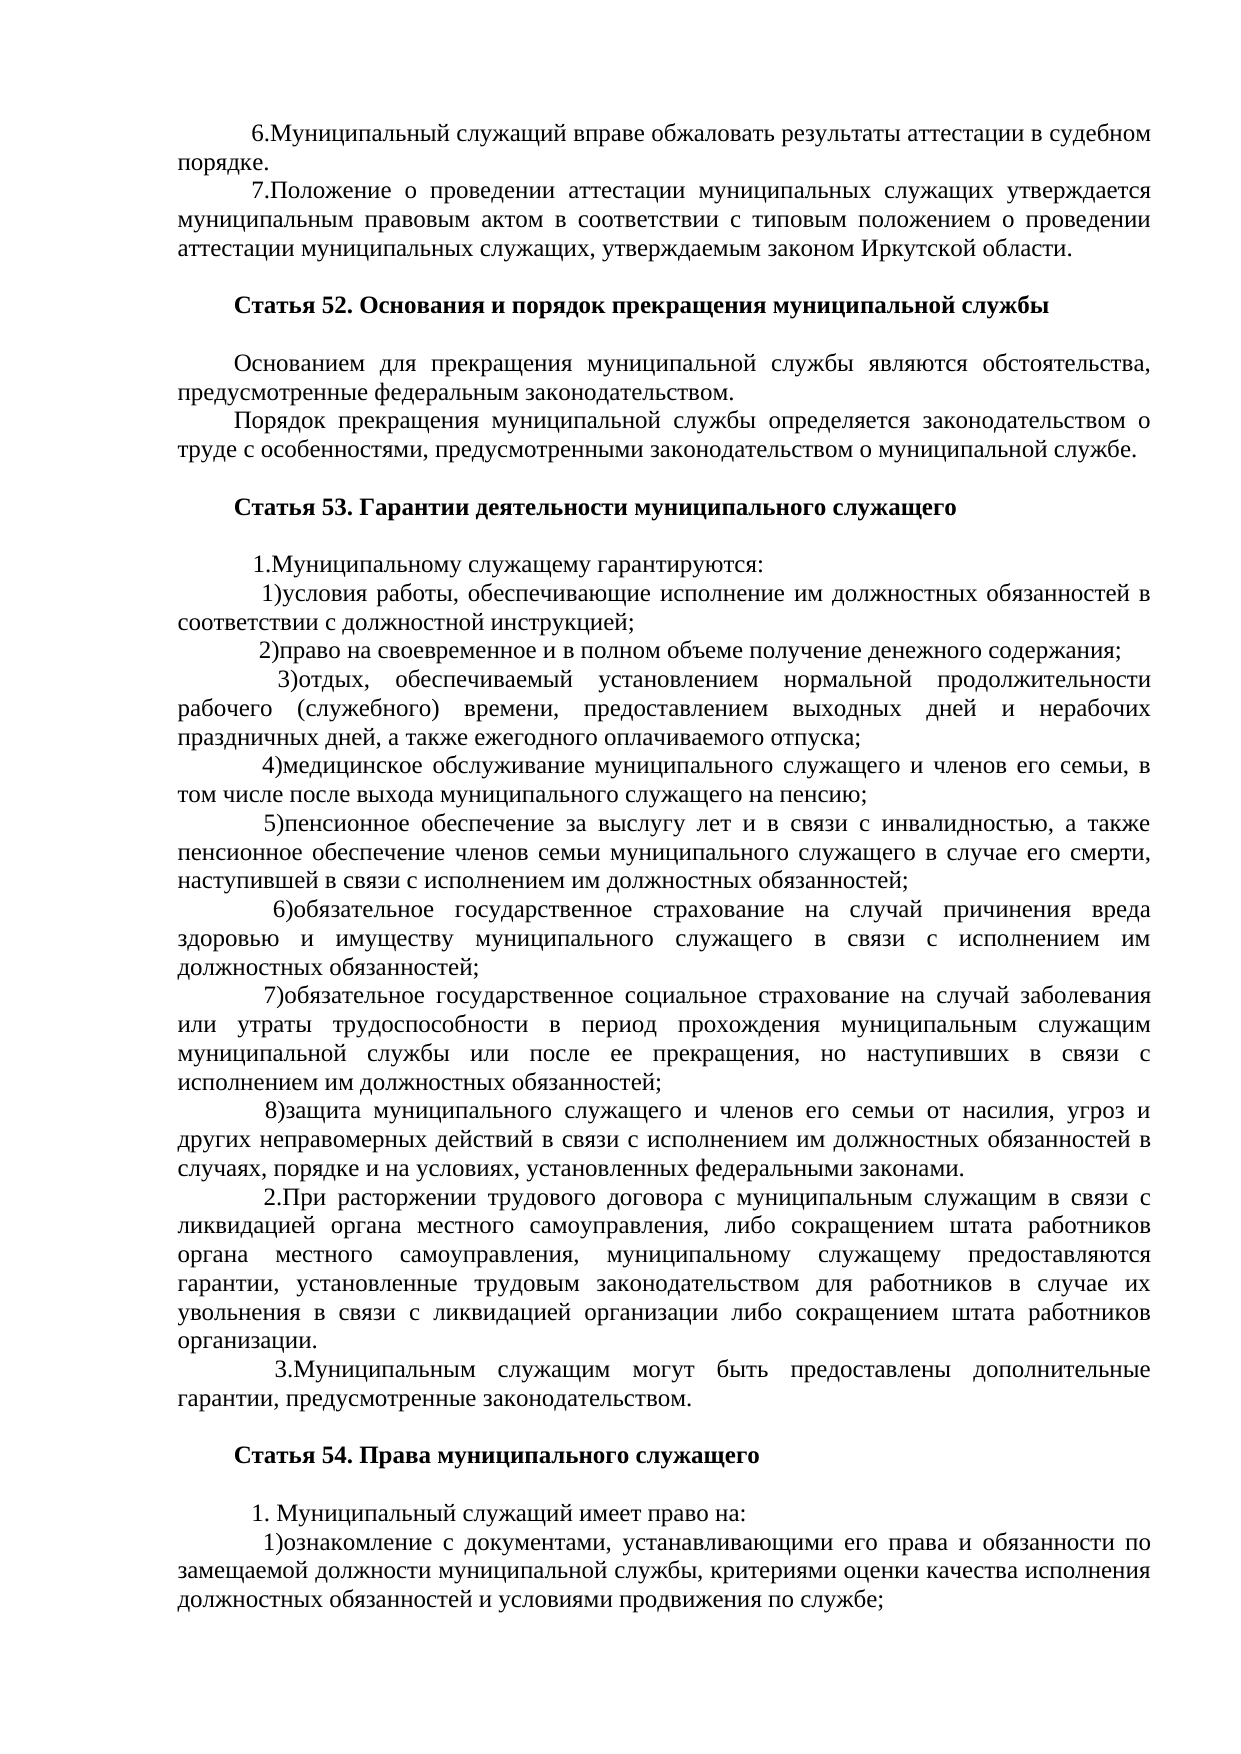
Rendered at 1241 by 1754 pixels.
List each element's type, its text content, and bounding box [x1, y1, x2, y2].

text 1)условия работы, обеспечивающие исполнение им должностных обязанностей в соответствии с должностной инструкцией; [177, 578, 1152, 636]
text 8)защита муниципального служащего и членов его семьи от насилия, угроз и других неправомерных действий в связи с исполнением им должностных обязанностей в случаях, порядке и на условиях, установленных федеральными законами. [177, 1096, 1152, 1182]
text 3)отдых, обеспечиваемый установлением нормальной продолжительности рабочего (служебного) времени, предоставлением выходных дней и нерабочих праздничных дней, а также ежегодного оплачиваемого отпуска; [177, 664, 1152, 751]
text 3.Муниципальным служащим могут быть предоставлены дополнительные гарантии, предусмотренные законодательством. [177, 1354, 1152, 1412]
text 6)обязательное государственное страхование на случай причинения вреда здоровью и имуществу муниципального служащего в связи с исполнением им должностных обязанностей; [177, 894, 1152, 981]
text 1. Муниципальный служащий имеет право на: [177, 1498, 1152, 1527]
text Порядок прекращения муниципальной службы определяется законодательством о труде с особенностями, предусмотренными законодательством о муниципальной службе. [177, 406, 1152, 463]
text 1)ознакомление с документами, устанавливающими его права и обязанности по замещаемой должности муниципальной службы, критериями оценки качества исполнения должностных обязанностей и условиями продвижения по службе; [177, 1527, 1152, 1613]
text 2.При расторжении трудового договора с муниципальным служащим в связи с ликвидацией органа местного самоуправления, либо сокращением штата работников органа местного самоуправления, муниципальному служащему предоставляются гарантии, установленные трудовым законодательством для работников в случае их увольнения в связи с ликвидацией организации либо сокращением штата работников организации. [177, 1182, 1152, 1354]
text Основанием для прекращения муниципальной службы являются обстоятельства, предусмотренные федеральным законодательством. [177, 348, 1152, 406]
text 1.Муниципальному служащему гарантируются: [177, 549, 1152, 578]
text Статья 52. Основания и порядок прекращения муниципальной службы [177, 291, 1152, 319]
text 7)обязательное государственное социальное страхование на случай заболевания или утраты трудоспособности в период прохождения муниципальным служащим муниципальной службы или после ее прекращения, но наступивших в связи с исполнением им должностных обязанностей; [177, 981, 1152, 1096]
text Статья 54. Права муниципального служащего [177, 1441, 1152, 1469]
text 6.Муниципальный служащий вправе обжаловать результаты аттестации в судебном порядке. [177, 118, 1152, 176]
text Статья 53. Гарантии деятельности муниципального служащего [177, 492, 1152, 521]
text 7.Положение о проведении аттестации муниципальных служащих утверждается муниципальным правовым актом в соответствии с типовым положением о проведении аттестации муниципальных служащих, утверждаемым законом Иркутской области. [177, 176, 1152, 262]
text 5)пенсионное обеспечение за выслугу лет и в связи с инвалидностью, а также пенсионное обеспечение членов семьи муниципального служащего в случае его смерти, наступившей в связи с исполнением им должностных обязанностей; [177, 808, 1152, 894]
text 2)право на своевременное и в полном объеме получение денежного содержания; [177, 636, 1152, 664]
text 4)медицинское обслуживание муниципального служащего и членов его семьи, в том числе после выхода муниципального служащего на пенсию; [177, 751, 1152, 808]
